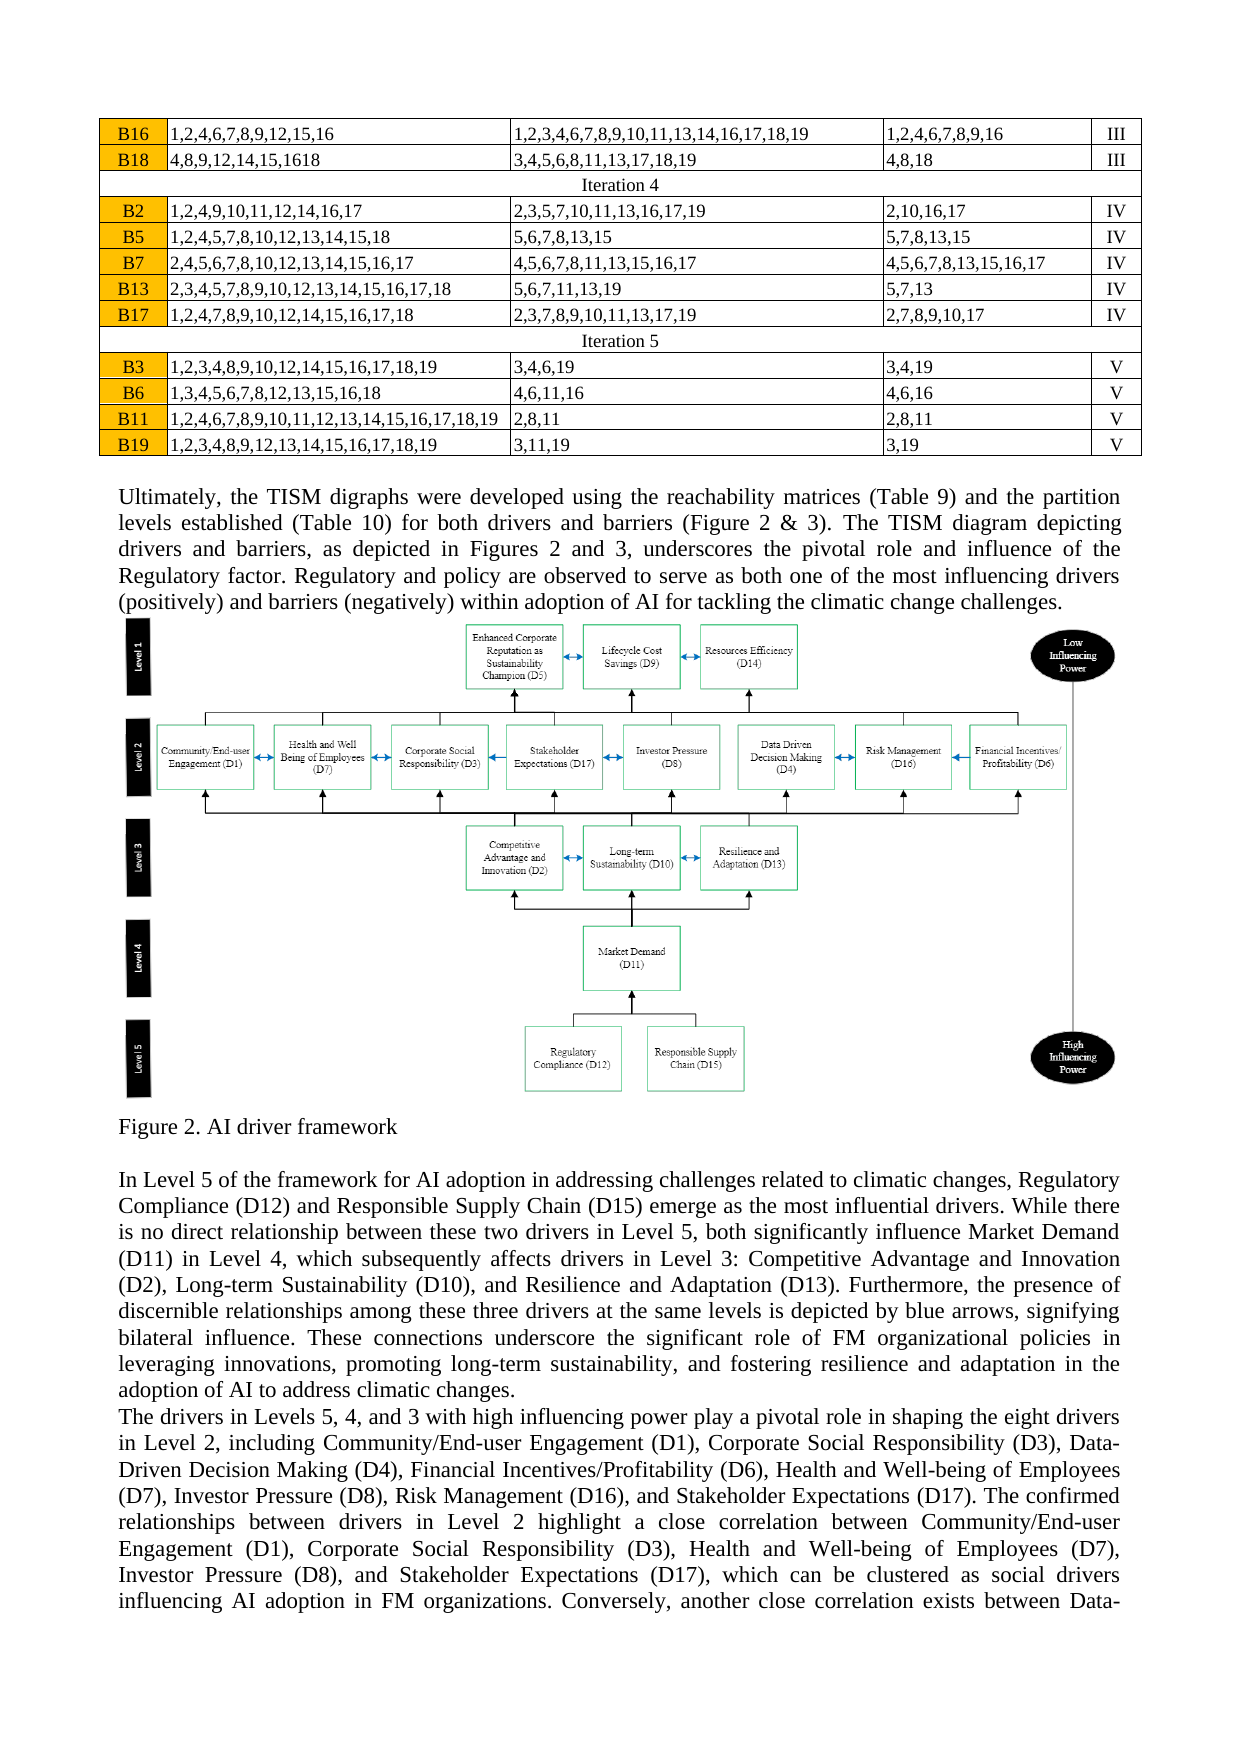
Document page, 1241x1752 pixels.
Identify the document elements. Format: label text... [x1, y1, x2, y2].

table_cell III [1092, 119, 1141, 144]
table_cell B13 [100, 275, 167, 300]
table_cell 3,11,19 [511, 430, 883, 455]
table_cell Iteration 5 [100, 327, 1141, 352]
table_cell B16 [100, 119, 167, 144]
table_cell 2,3,5,7,10,11,13,16,17,19 [511, 197, 883, 222]
table_cell 2,8,11 [884, 405, 1091, 429]
table_cell 3,19 [884, 430, 1091, 455]
table_cell 4,8,9,12,14,15,1618 [168, 145, 510, 170]
table_cell 1,2,3,4,6,7,8,9,10,11,13,14,16,17,18,19 [511, 119, 883, 144]
table_cell 3,4,5,6,8,11,13,17,18,19 [511, 145, 883, 170]
table_cell 2,3,4,5,7,8,9,10,12,13,14,15,16,17,18 [168, 275, 510, 300]
table_cell IV [1092, 223, 1141, 248]
table_cell IV [1092, 275, 1141, 300]
table_cell V [1092, 379, 1141, 403]
table_cell B3 [100, 353, 167, 377]
table_cell 5,7,13 [884, 275, 1091, 300]
table_cell IV [1092, 301, 1141, 326]
table_cell 2,4,5,6,7,8,10,12,13,14,15,16,17 [168, 249, 510, 274]
table_cell 3,4,6,19 [511, 353, 883, 377]
table_cell IV [1092, 197, 1141, 222]
table_cell 2,3,7,8,9,10,11,13,17,19 [511, 301, 883, 326]
table_cell 2,10,16,17 [884, 197, 1091, 222]
table_cell 1,2,4,6,7,8,9,10,11,12,13,14,15,16,17,18,19 [168, 405, 510, 429]
text In Level 5 of the framework for AI adoption in addressing challenges related to climatic changes, Regulatory Compliance (D12) and Responsible Supply Chain (D15) emerge as the most influential drivers. While there is no direct relationship between these two drivers in Level 5, both significantly influence Market Demand (D11) in Level 4, which subsequently affects drivers in Level 3: Competitive Advantage and Innovation (D2), Long-term Sustainability (D10), and Resilience and Adaptation (D13). Furthermore, the presence of discernible relationships among these three drivers at the same levels is depicted by blue arrows, signifying bilateral influence. These connections underscore the significant role of FM organizational policies in leveraging innovations, promoting long-term sustainability, and fostering resilience and adaptation in the adoption of AI to address climatic changes. [118, 1166, 1122, 1403]
table_cell Iteration 4 [100, 171, 1141, 196]
table_cell 4,6,11,16 [511, 379, 883, 403]
table_cell 5,6,7,8,13,15 [511, 223, 883, 248]
text Figure 2. AI driver framework [118, 1113, 1122, 1139]
table_cell B17 [100, 301, 167, 326]
table_cell 1,2,4,9,10,11,12,14,16,17 [168, 197, 510, 222]
table_cell IV [1092, 249, 1141, 274]
table_cell 3,4,19 [884, 353, 1091, 377]
table_cell B7 [100, 249, 167, 274]
table_cell 2,8,11 [511, 405, 883, 429]
text Ultimately, the TISM digraphs were developed using the reachability matrices (Table 9) and the partition levels established (Table 10) for both drivers and barriers (Figure 2 & 3). The TISM diagram depicting drivers and barriers, as depicted in Figures 2 and 3, underscores the pivotal role and influence of the Regulatory factor. Regulatory and policy are observed to serve as both one of the most influencing drivers (positively) and barriers (negatively) within adoption of AI for tackling the climatic change challenges. [118, 483, 1122, 614]
table_cell 5,7,8,13,15 [884, 223, 1091, 248]
table_cell 1,2,3,4,8,9,10,12,14,15,16,17,18,19 [168, 353, 510, 377]
table_cell 1,2,3,4,8,9,12,13,14,15,16,17,18,19 [168, 430, 510, 455]
table_cell 2,7,8,9,10,17 [884, 301, 1091, 326]
table_cell 4,5,6,7,8,13,15,16,17 [884, 249, 1091, 274]
table_cell V [1092, 430, 1141, 455]
table_cell B5 [100, 223, 167, 248]
table_cell B2 [100, 197, 167, 222]
table_cell B11 [100, 405, 167, 429]
table_cell 4,5,6,7,8,11,13,15,16,17 [511, 249, 883, 274]
table_cell 1,2,4,7,8,9,10,12,14,15,16,17,18 [168, 301, 510, 326]
table_cell 4,8,18 [884, 145, 1091, 170]
table_cell 1,3,4,5,6,7,8,12,13,15,16,18 [168, 379, 510, 403]
table_cell B18 [100, 145, 167, 170]
table_cell III [1092, 145, 1141, 170]
table_cell V [1092, 353, 1141, 377]
table_cell 4,6,16 [884, 379, 1091, 403]
picture [118, 614, 1122, 1101]
table_cell B6 [100, 379, 167, 403]
table_cell 1,2,4,6,7,8,9,16 [884, 119, 1091, 144]
table_cell V [1092, 405, 1141, 429]
table_cell 5,6,7,11,13,19 [511, 275, 883, 300]
table_cell B19 [100, 430, 167, 455]
table_cell 1,2,4,6,7,8,9,12,15,16 [168, 119, 510, 144]
table_cell 1,2,4,5,7,8,10,12,13,14,15,18 [168, 223, 510, 248]
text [118, 1403, 1122, 1614]
